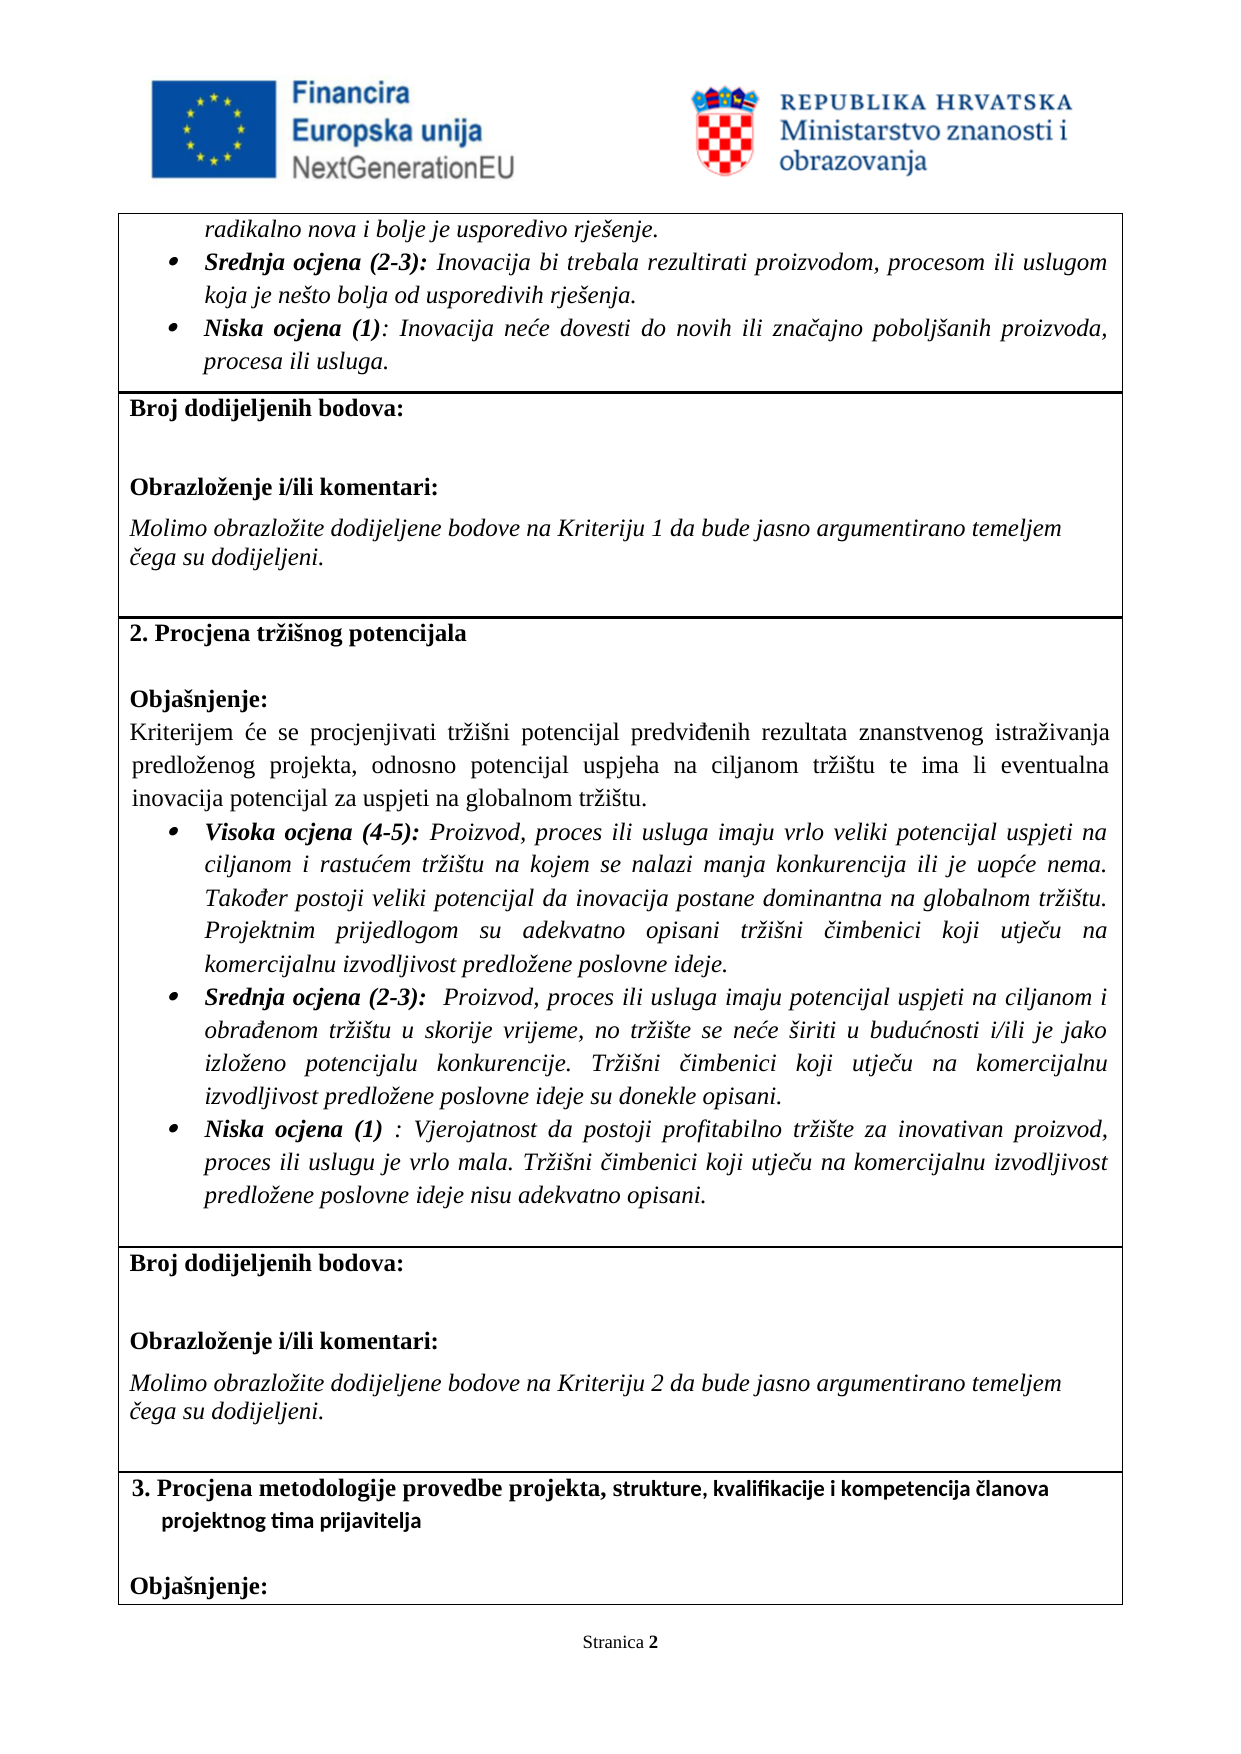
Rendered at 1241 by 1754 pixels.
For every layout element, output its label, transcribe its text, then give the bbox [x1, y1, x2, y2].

table_header Broj dodijeljenih bodova: Obrazloženje i/ili komentari: Molimo obrazložite dodijeljene bodove na Kriteriju 2 da bude jasno argumentirano temeljem čega su dodijeljeni. [119, 1248, 1122, 1471]
table_header 2. Procjena tržišnog potencijala Objašnjenje: Kriterijem će se procjenjivati tržišni potencijal predviđenih rezultata znanstvenog istraživanja predloženog projekta, odnosno potencijal uspjeha na ciljanom tržištu te ima li eventualna inovacija potencijal za uspjeti na globalnom tržištu. Visoka ocjena (4-5): Proizvod, proces ili usluga imaju vrlo veliki potencijal uspjeti na ciljanom i rastućem tržištu na kojem se nalazi manja konkurencija ili je uopće nema. Također postoji veliki potencijal da inovacija postane dominantna na globalnom tržištu. Projektnim prijedlogom su adekvatno opisani tržišni čimbenici koji utječu na komercijalnu izvodljivost predložene poslovne ideje. Srednja ocjena (2-3): Proizvod, proces ili usluga imaju potencijal uspjeti na ciljanom i obrađenom tržištu u skorije vrijeme, no tržište se neće širiti u budućnosti i/ili je jako izloženo potencijalu konkurencije. Tržišni čimbenici koji utječu na komercijalnu izvodljivost predložene poslovne ideje su donekle opisani. Niska ocjena (1) : Vjerojatnost da postoji profitabilno tržište za inovativan proizvod, proces ili uslugu je vrlo mala. Tržišni čimbenici koji utječu na komercijalnu izvodljivost predložene poslovne ideje nisu adekvatno opisani. [119, 619, 1122, 1246]
table_header Broj dodijeljenih bodova: Obrazloženje i/ili komentari: Molimo obrazložite dodijeljene bodove na Kriteriju 1 da bude jasno argumentirano temeljem čega su dodijeljeni. [119, 394, 1122, 616]
picture [681, 73, 1086, 185]
picture [147, 75, 537, 185]
